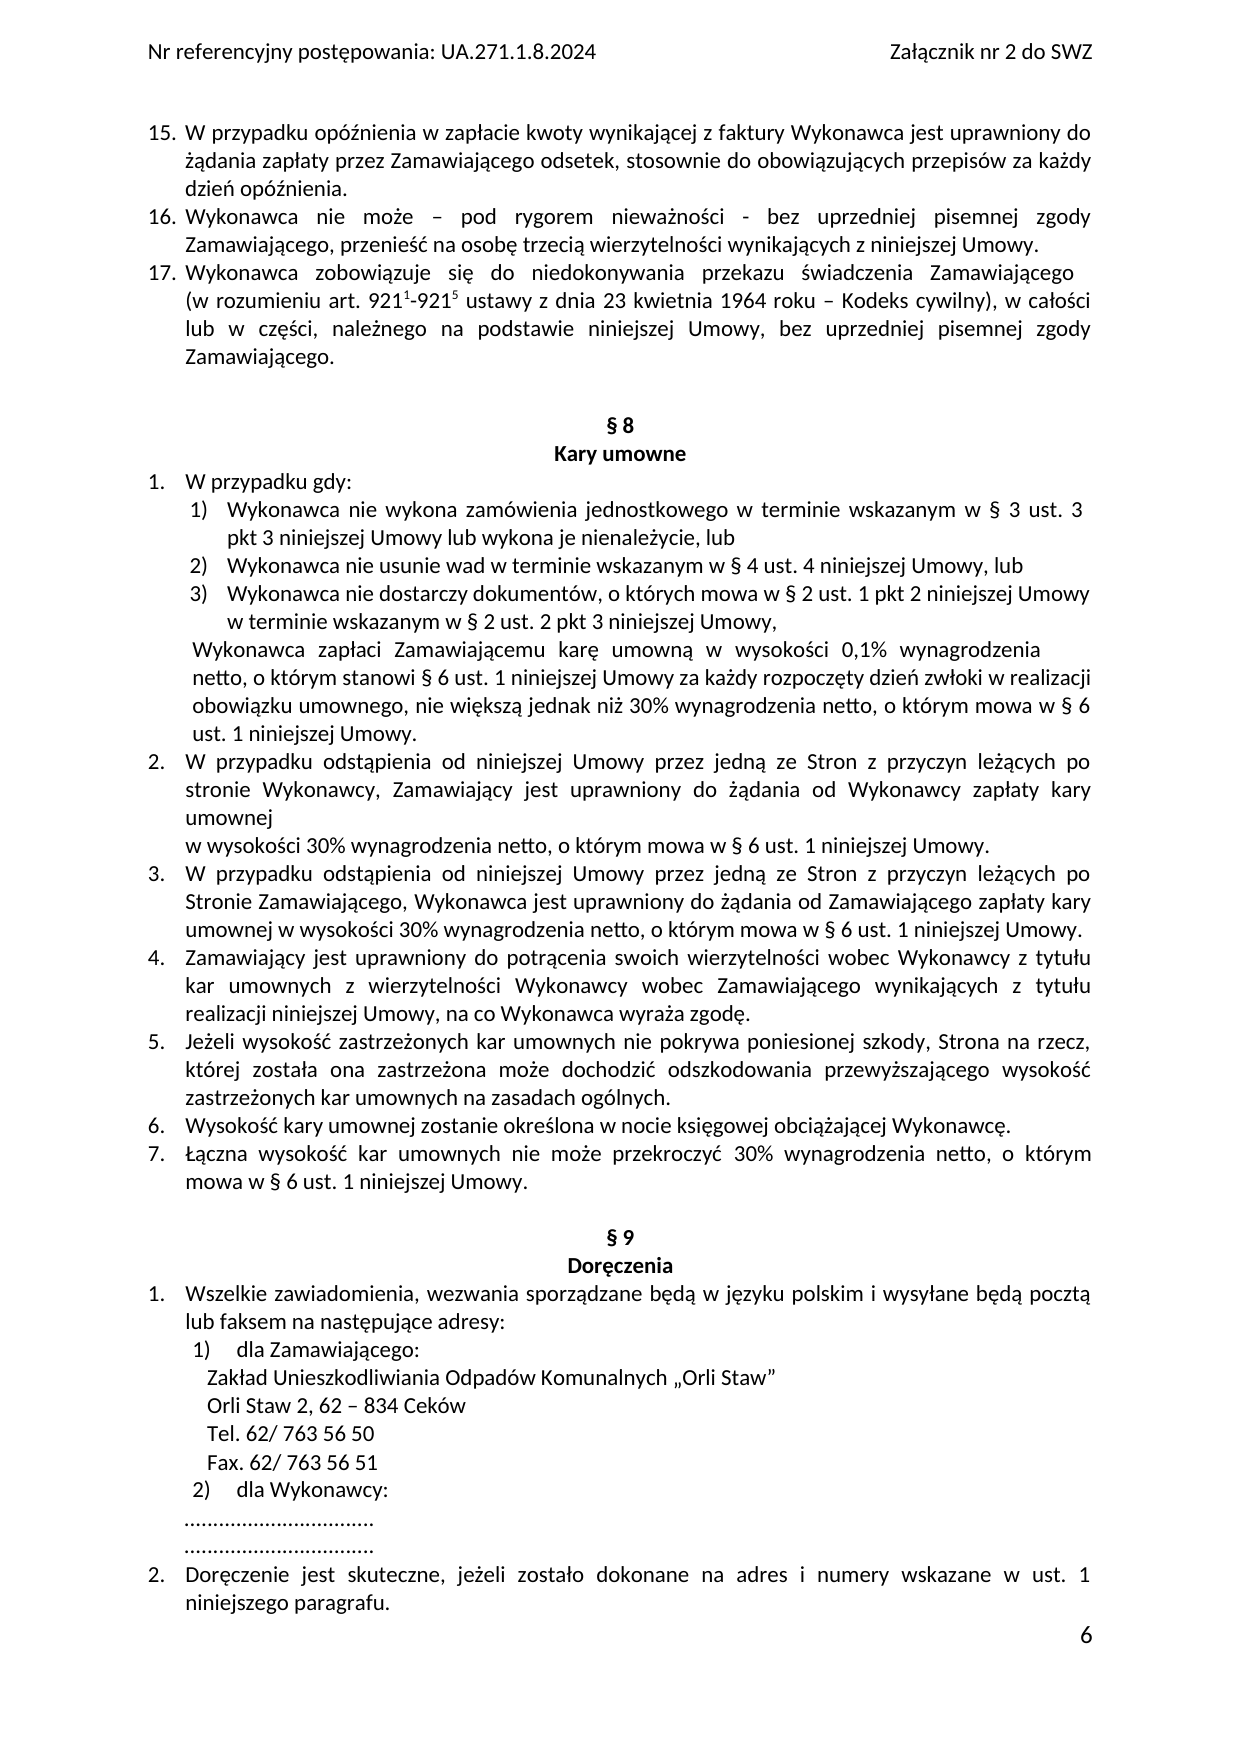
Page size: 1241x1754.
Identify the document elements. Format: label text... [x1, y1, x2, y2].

list Wykonawca nie wykona zamówienia jednostkowego w terminie wskazanym w § 3 ust. 3 pkt 3 niniejszej Umowy lub wykona je nienależycie, lub [189, 495, 1092, 551]
list W przypadku odstąpienia od niniejszej Umowy przez jedną ze Stron z przyczyn leżących po Stronie Zamawiającego, Wykonawca jest uprawniony do żądania od Zamawiającego zapłaty kary umownej w wysokości 30% wynagrodzenia netto, o którym mowa w § 6 ust. 1 niniejszej Umowy. [148, 859, 1092, 943]
text Wykonawca zapłaci Zamawiającemu karę umowną w wysokości 0,1% wynagrodzenia netto, o którym stanowi § 6 ust. 1 niniejszej Umowy za każdy rozpoczęty dzień zwłoki w realizacji obowiązku umownego, nie większą jednak niż 30% wynagrodzenia netto, o którym mowa w § 6 ust. 1 niniejszej Umowy. [192, 635, 1092, 747]
list W przypadku gdy: [148, 467, 1092, 495]
text § 8 [148, 411, 1092, 439]
list W przypadku opóźnienia w zapłacie kwoty wynikającej z faktury Wykonawca jest uprawniony do żądania zapłaty przez Zamawiającego odsetek, stosownie do obowiązujących przepisów za każdy dzień opóźnienia. [148, 118, 1092, 202]
list dla Zamawiającego: [192, 1336, 1092, 1363]
text Doręczenia [148, 1251, 1092, 1279]
text Orli Staw 2, 62 – 834 Ceków [207, 1392, 1092, 1419]
list Wysokość kary umownej zostanie określona w nocie księgowej obciążającej Wykonawcę. [148, 1111, 1092, 1139]
list Doręczenie jest skuteczne, jeżeli zostało dokonane na adres i numery wskazane w ust. 1 niniejszego paragrafu. [148, 1560, 1092, 1616]
list Wszelkie zawiadomienia, wezwania sporządzane będą w języku polskim i wysyłane będą pocztą lub faksem na następujące adresy: [148, 1279, 1092, 1336]
list dla Wykonawcy: [192, 1476, 1092, 1504]
text Kary umowne [148, 439, 1092, 467]
text Zakład Unieszkodliwiania Odpadów Komunalnych „Orli Staw” [207, 1363, 1092, 1392]
list Zamawiający jest uprawniony do potrącenia swoich wierzytelności wobec Wykonawcy z tytułu kar umownych z wierzytelności Wykonawcy wobec Zamawiającego wynikających z tytułu realizacji niniejszej Umowy, na co Wykonawca wyraża zgodę. [148, 943, 1092, 1027]
list Wykonawca nie dostarczy dokumentów, o których mowa w § 2 ust. 1 pkt 2 niniejszej Umowy w terminie wskazanym w § 2 ust. 2 pkt 3 niniejszej Umowy, [189, 579, 1092, 635]
list Wykonawca nie usunie wad w terminie wskazanym w § 4 ust. 4 niniejszej Umowy, lub [189, 551, 1092, 579]
text ................................. [148, 1504, 1092, 1532]
list Wykonawca nie może – pod rygorem nieważności - bez uprzedniej pisemnej zgody Zamawiającego, przenieść na osobę trzecią wierzytelności wynikających z niniejszej Umowy. [148, 202, 1092, 258]
text Fax. 62/ 763 56 51 [207, 1448, 1092, 1476]
list Wykonawca zobowiązuje się do niedokonywania przekazu świadczenia Zamawiającego (w rozumieniu art. 9211-9215 ustawy z dnia 23 kwietnia 1964 roku – Kodeks cywilny), w całości lub w części, należnego na podstawie niniejszej Umowy, bez uprzedniej pisemnej zgody Zamawiającego. [148, 258, 1092, 370]
text Tel. 62/ 763 56 50 [207, 1419, 1092, 1448]
text § 9 [148, 1223, 1092, 1251]
list W przypadku odstąpienia od niniejszej Umowy przez jedną ze Stron z przyczyn leżących po stronie Wykonawcy, Zamawiający jest uprawniony do żądania od Wykonawcy zapłaty kary umownej w wysokości 30% wynagrodzenia netto, o którym mowa w § 6 ust. 1 niniejszej Umowy. [148, 747, 1092, 859]
text ................................. [148, 1532, 1092, 1560]
list Łączna wysokość kar umownych nie może przekroczyć 30% wynagrodzenia netto, o którym mowa w § 6 ust. 1 niniejszej Umowy. [148, 1139, 1092, 1195]
list Jeżeli wysokość zastrzeżonych kar umownych nie pokrywa poniesionej szkody, Strona na rzecz, której została ona zastrzeżona może dochodzić odszkodowania przewyższającego wysokość zastrzeżonych kar umownych na zasadach ogólnych. [148, 1027, 1092, 1111]
